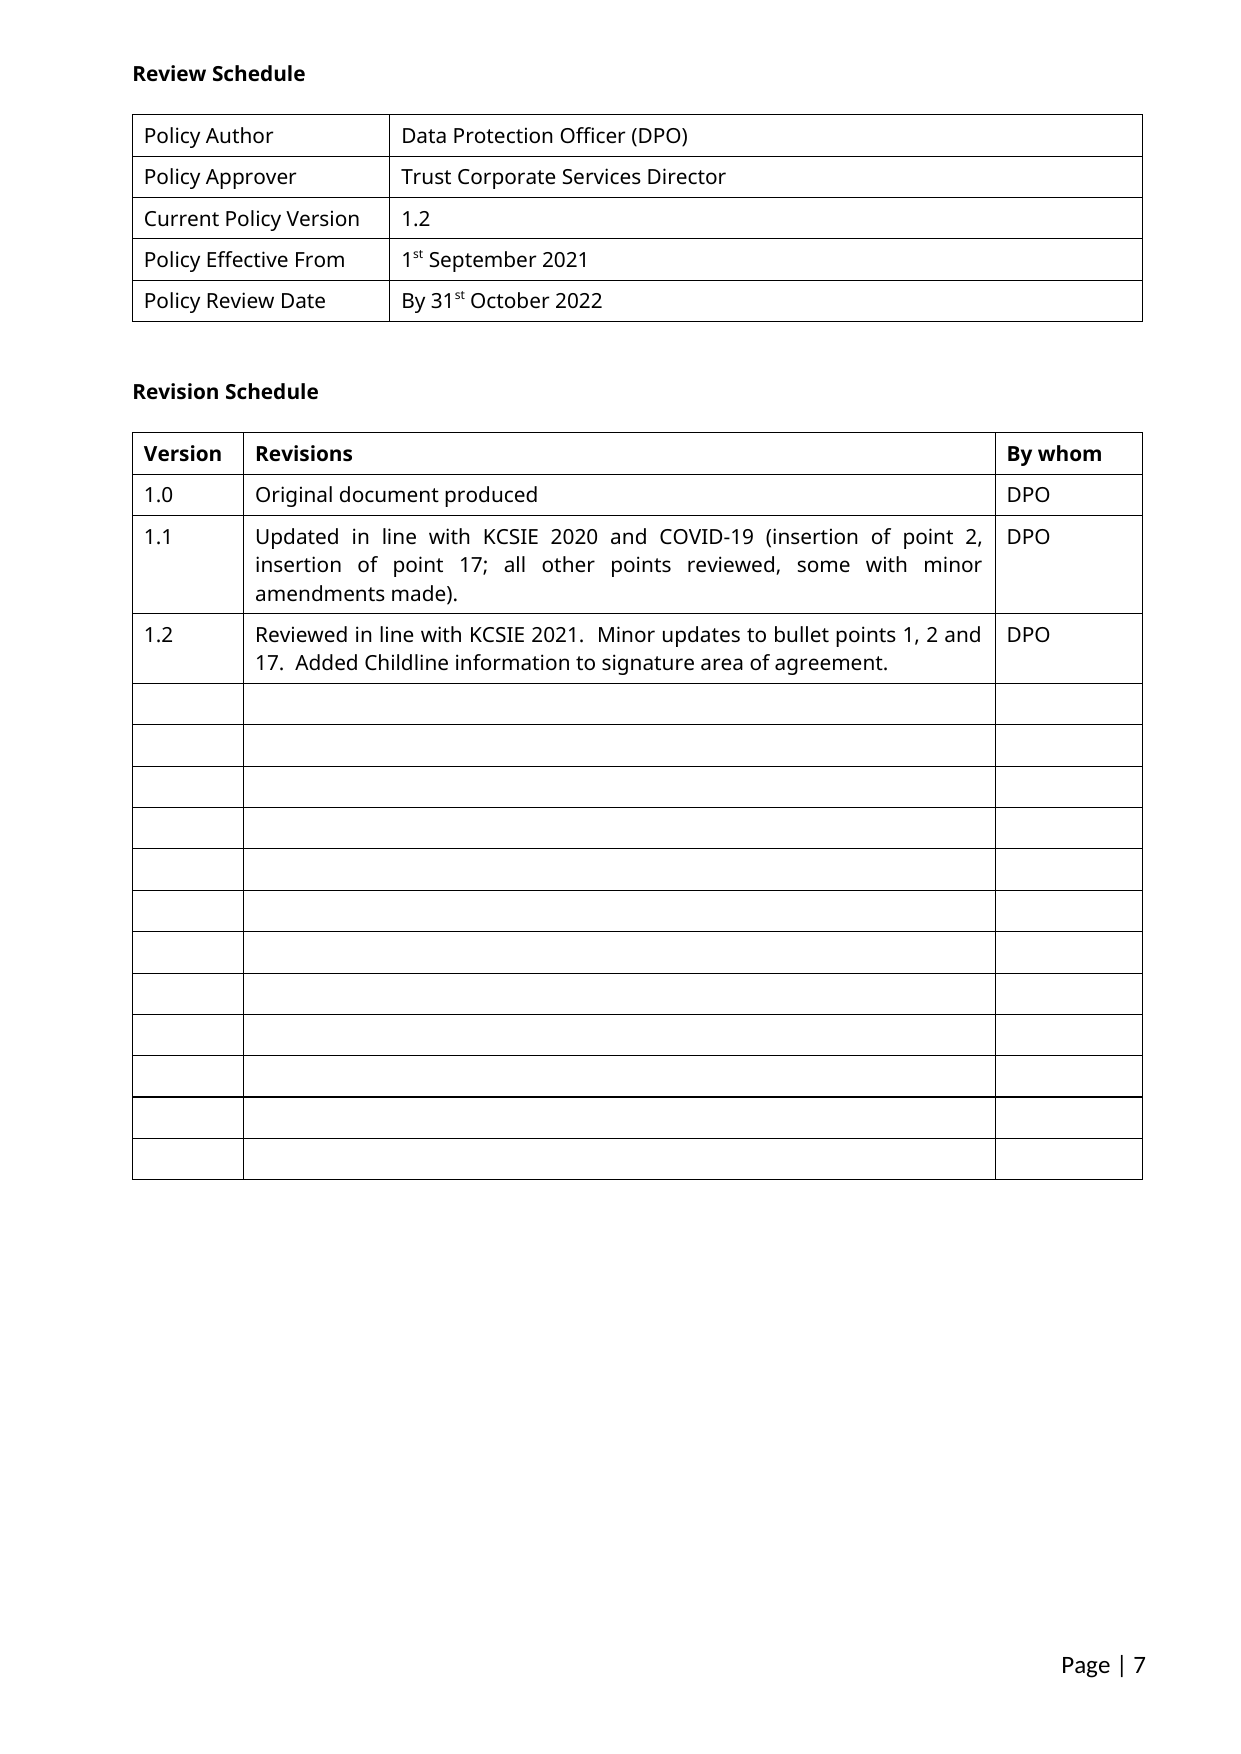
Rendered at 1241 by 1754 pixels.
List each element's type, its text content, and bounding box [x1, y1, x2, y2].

table_cell [244, 849, 995, 890]
text Review Schedule [132, 59, 1146, 87]
table_cell 1.0 [133, 475, 243, 515]
table_cell [996, 849, 1142, 890]
table_cell Reviewed in line with KCSIE 2021. Minor updates to bullet points 1, 2 and 17. Added Childline information to signature area of agreement. [244, 614, 995, 683]
table_cell DPO [996, 475, 1142, 515]
table_header Revisions [244, 433, 995, 473]
table_cell [996, 891, 1142, 931]
table_cell [996, 808, 1142, 848]
table_cell [244, 684, 995, 724]
table_cell [996, 684, 1142, 724]
table_cell [133, 1139, 243, 1179]
table_cell Current Policy Version [133, 198, 389, 238]
table_cell [244, 932, 995, 972]
table_cell DPO [996, 614, 1142, 683]
table_cell [996, 1056, 1142, 1096]
table_cell [244, 974, 995, 1014]
table_cell [996, 1098, 1142, 1138]
table_cell [133, 1015, 243, 1055]
table_cell [133, 725, 243, 766]
table_cell [244, 891, 995, 931]
table_cell [133, 684, 243, 724]
table_cell [133, 808, 243, 848]
table_cell Policy Approver [133, 157, 389, 197]
table_cell Trust Corporate Services Director [390, 157, 1142, 197]
table_cell 1.2 [390, 198, 1142, 238]
table_cell [996, 725, 1142, 766]
table_header Policy Author [133, 115, 389, 156]
table_cell [244, 1015, 995, 1055]
table_cell [244, 1139, 995, 1179]
table_cell [996, 1139, 1142, 1179]
table_cell [133, 932, 243, 972]
table_cell [133, 1056, 243, 1096]
table_cell DPO [996, 516, 1142, 613]
table_cell Policy Effective From [133, 239, 389, 279]
table_cell [244, 808, 995, 848]
table_cell 1.2 [133, 614, 243, 683]
table_cell [996, 932, 1142, 972]
text Revision Schedule [132, 377, 1146, 406]
table_header Data Protection Officer (DPO) [390, 115, 1142, 156]
table_cell [133, 1098, 243, 1138]
table_cell [244, 725, 995, 766]
table_cell Original document produced [244, 475, 995, 515]
table_cell Updated in line with KCSIE 2020 and COVID-19 (insertion of point 2, insertion of point 17; all other points reviewed, some with minor amendments made). [244, 516, 995, 613]
table_cell By 31st October 2022 [390, 281, 1142, 321]
table_cell [133, 849, 243, 890]
table_cell [996, 767, 1142, 807]
table_cell [244, 1056, 995, 1096]
table_cell [244, 1098, 995, 1138]
table_header By whom [996, 433, 1142, 473]
table_cell [996, 1015, 1142, 1055]
table_cell 1.1 [133, 516, 243, 613]
table_cell [996, 974, 1142, 1014]
table_cell Policy Review Date [133, 281, 389, 321]
table_cell [244, 767, 995, 807]
table_cell [133, 767, 243, 807]
table_cell 1st September 2021 [390, 239, 1142, 279]
table_cell [133, 891, 243, 931]
table_cell [133, 974, 243, 1014]
table_header Version [133, 433, 243, 473]
